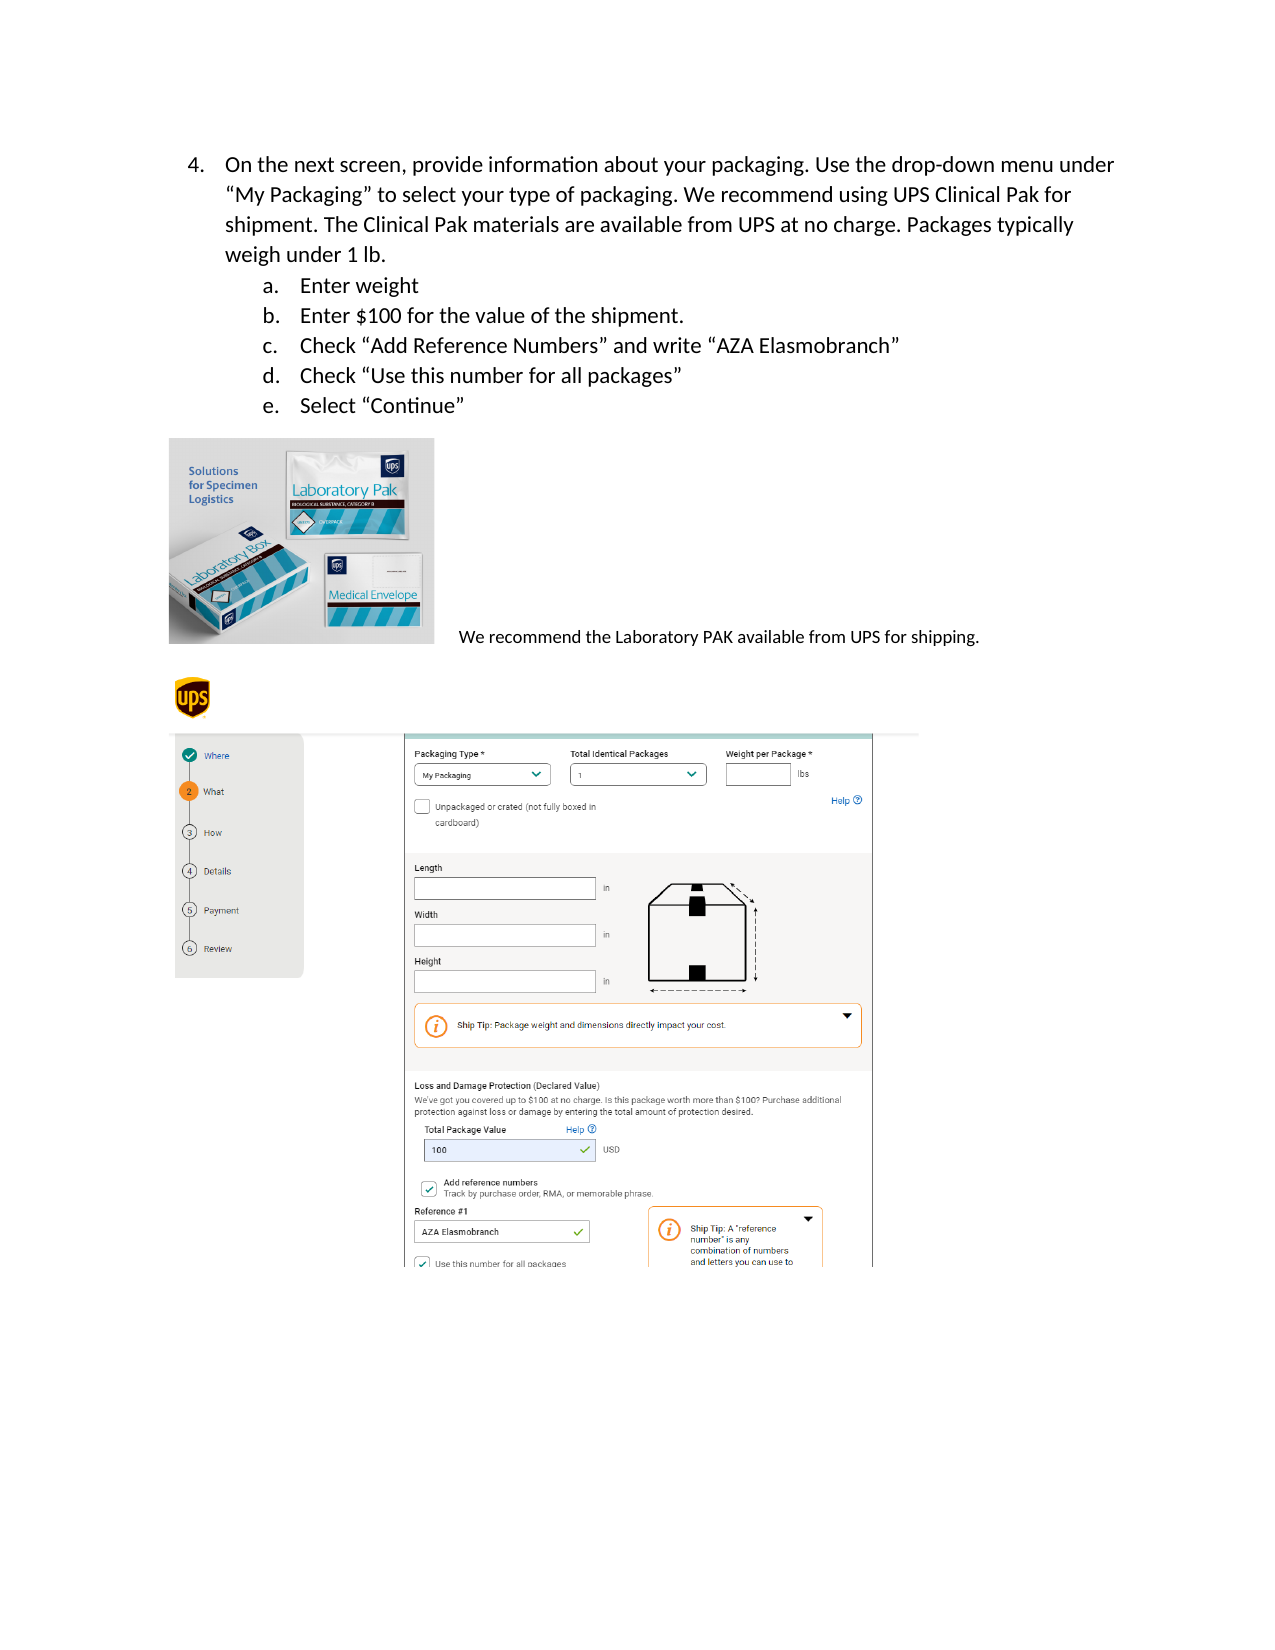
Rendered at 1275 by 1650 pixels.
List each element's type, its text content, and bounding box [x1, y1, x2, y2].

list Enter weight [262, 271, 1125, 299]
list On the next screen, provide information about your packaging. Use the drop-down menu under “My Packaging” to select your type of packaging. We recommend using UPS Clinical Pak for shipment. The Clinical Pak materials are available from UPS at no charge. Packages typically weigh under 1 lb. [187, 150, 1125, 269]
text We recommend the Laboratory PAK available from UPS for shipping. [150, 438, 1125, 648]
list Check “Add Reference Numbers” and write “AZA Elasmobranch” [262, 331, 1125, 359]
list Select “Continue” [262, 392, 1125, 420]
list Check “Use this number for all packages” [262, 361, 1125, 389]
list Enter $100 for the value of the shipment. [262, 301, 1125, 329]
